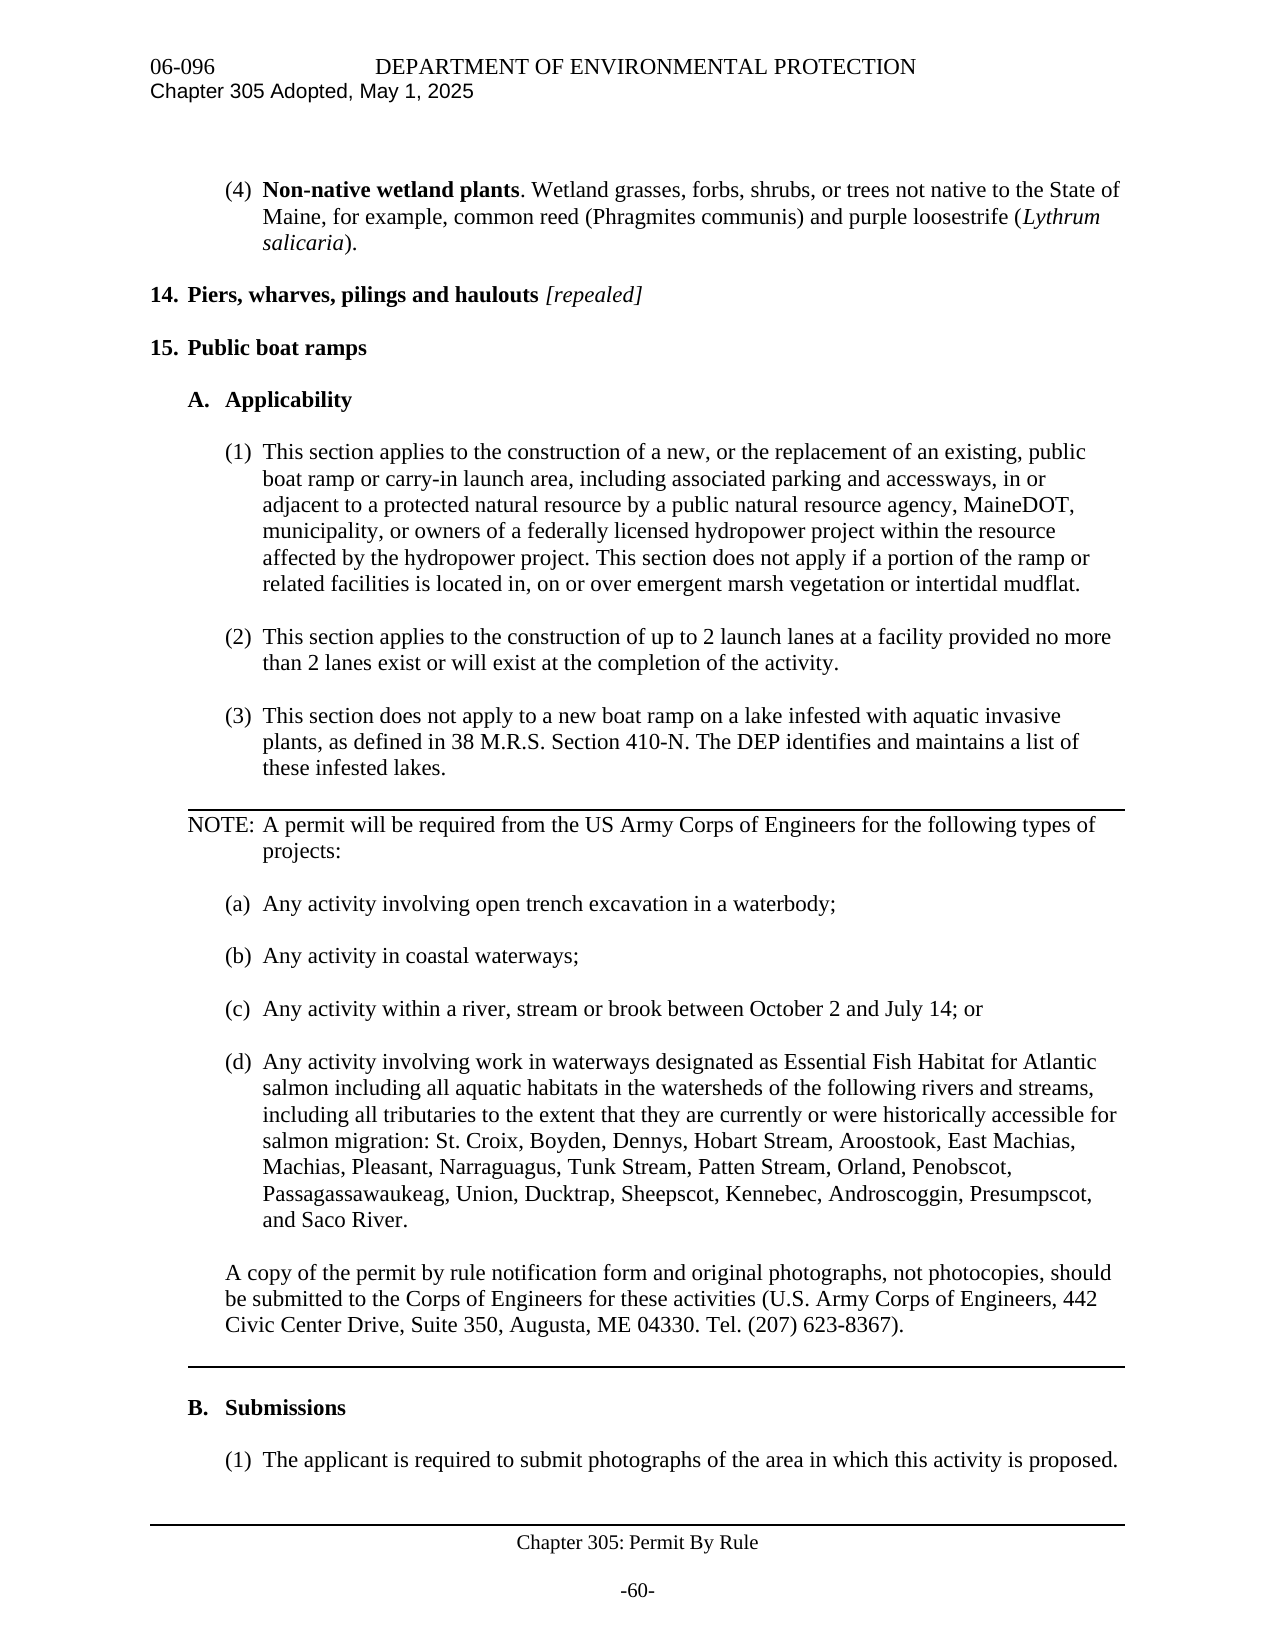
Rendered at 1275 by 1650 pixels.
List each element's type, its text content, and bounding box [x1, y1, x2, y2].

text (b) Any activity in coastal waterways; [225, 943, 1125, 969]
text (1) This section applies to the construction of a new, or the replacement of an existing, public boat ramp or carry-in launch area, including associated parking and accessways, in or adjacent to a protected natural resource by a public natural resource agency, MaineDOT, municipality, or owners of a federally licensed hydropower project within the resource affected by the hydropower project. This section does not apply if a portion of the ramp or related facilities is located in, on or over emergent marsh vegetation or intertidal mudflat. [225, 438, 1125, 596]
text A. Applicability [187, 386, 1125, 412]
text 14. Piers, wharves, pilings and haulouts [repealed] [150, 281, 1125, 308]
text (4) Non-native wetland plants. Wetland grasses, forbs, shrubs, or trees not native to the State of Maine, for example, common reed (Phragmites communis) and purple loosestrife (Lythrum salicaria). [225, 176, 1125, 255]
text B. Submissions [187, 1394, 1125, 1421]
text NOTE: A permit will be required from the US Army Corps of Engineers for the following types of projects: [187, 811, 1125, 863]
text (2) This section applies to the construction of up to 2 launch lanes at a facility provided no more than 2 lanes exist or will exist at the completion of the activity. [225, 623, 1125, 675]
text (d) Any activity involving work in waterways designated as Essential Fish Habitat for Atlantic salmon including all aquatic habitats in the watersheds of the following rivers and streams, including all tributaries to the extent that they are currently or were historically accessible for salmon migration: St. Croix, Boyden, Dennys, Hobart Stream, Aroostook, East Machias, Machias, Pleasant, Narraguagus, Tunk Stream, Patten Stream, Orland, Penobscot, Passagassawaukeag, Union, Ducktrap, Sheepscot, Kennebec, Androscoggin, Presumpscot, and Saco River. [225, 1048, 1125, 1232]
text (1) The applicant is required to submit photographs of the area in which this activity is proposed. [225, 1447, 1125, 1473]
text (a) Any activity involving open trench excavation in a waterbody; [225, 890, 1125, 916]
text 15. Public boat ramps [150, 334, 1125, 360]
text (3) This section does not apply to a new boat ramp on a lake infested with aquatic invasive plants, as defined in 38 M.R.S. Section 410-N. The DEP identifies and maintains a list of these infested lakes. [225, 702, 1125, 781]
text A copy of the permit by rule notification form and original photographs, not photocopies, should be submitted to the Corps of Engineers for these activities (U.S. Army Corps of Engineers, 442 Civic Center Drive, Suite 350, Augusta, ME 04330. Tel. (207) 623-8367). [225, 1259, 1125, 1338]
text (c) Any activity within a river, stream or brook between October 2 and July 14; or [225, 995, 1125, 1022]
